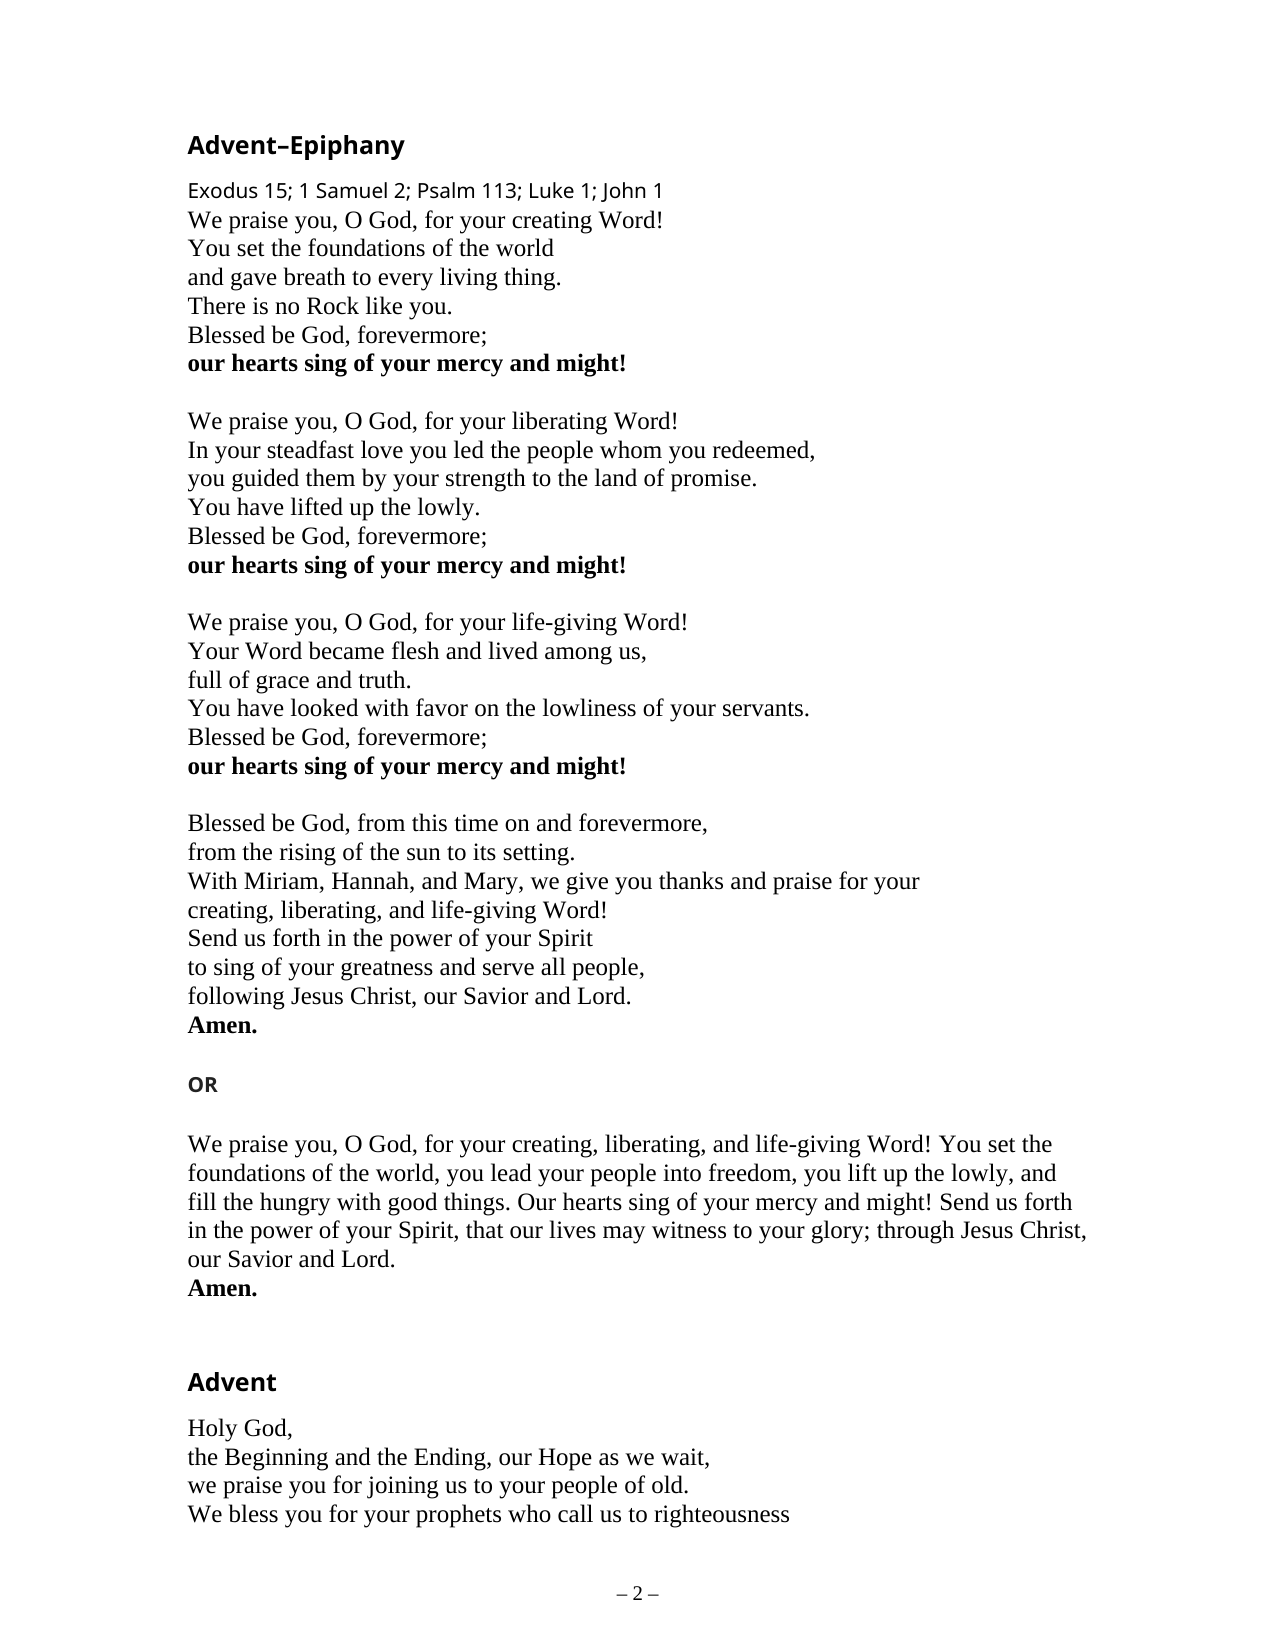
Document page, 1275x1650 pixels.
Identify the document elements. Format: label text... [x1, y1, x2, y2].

text We praise you, O God, for your liberating Word! In your steadfast love you led the people whom you redeemed, you guided them by your strength to the land of promise. You have lifted up the lowly. Blessed be God, forevermore; our hearts sing of your mercy and might! [187, 406, 1087, 607]
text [187, 1413, 1087, 1528]
text We praise you, O God, for your creating, liberating, and life-giving Word! You set the foundations of the world, you lead your people into freedom, you lift up the lowly, and fill the hungry with good things. Our hearts sing of your mercy and might! Send us forth in the power of your Spirit, that our lives may witness to your glory; through Jesus Christ, our Savior and Lord. Amen. [187, 1129, 1087, 1302]
text Blessed be God, from this time on and forevermore, from the rising of the sun to its setting. With Miriam, Hannah, and Mary, we give you thanks and praise for your creating, liberating, and life-giving Word! Send us forth in the power of your Spirit to sing of your greatness and serve all people, following Jesus Christ, our Savior and Lord. Amen. [187, 808, 1087, 1038]
text OR [187, 1070, 1087, 1098]
text Advent [187, 1364, 1087, 1398]
text Advent–Epiphany [187, 128, 1087, 162]
text We praise you, O God, for your creating Word! You set the foundations of the world and gave breath to every living thing. There is no Rock like you. Blessed be God, forevermore; our hearts sing of your mercy and might! [187, 205, 1087, 406]
text We praise you, O God, for your life-giving Word! Your Word became flesh and lived among us, full of grace and truth. You have looked with favor on the lowliness of your servants. Blessed be God, forevermore; our hearts sing of your mercy and might! [187, 607, 1087, 808]
text Exodus 15; 1 Samuel 2; Psalm 113; Luke 1; John 1 [187, 176, 1087, 205]
